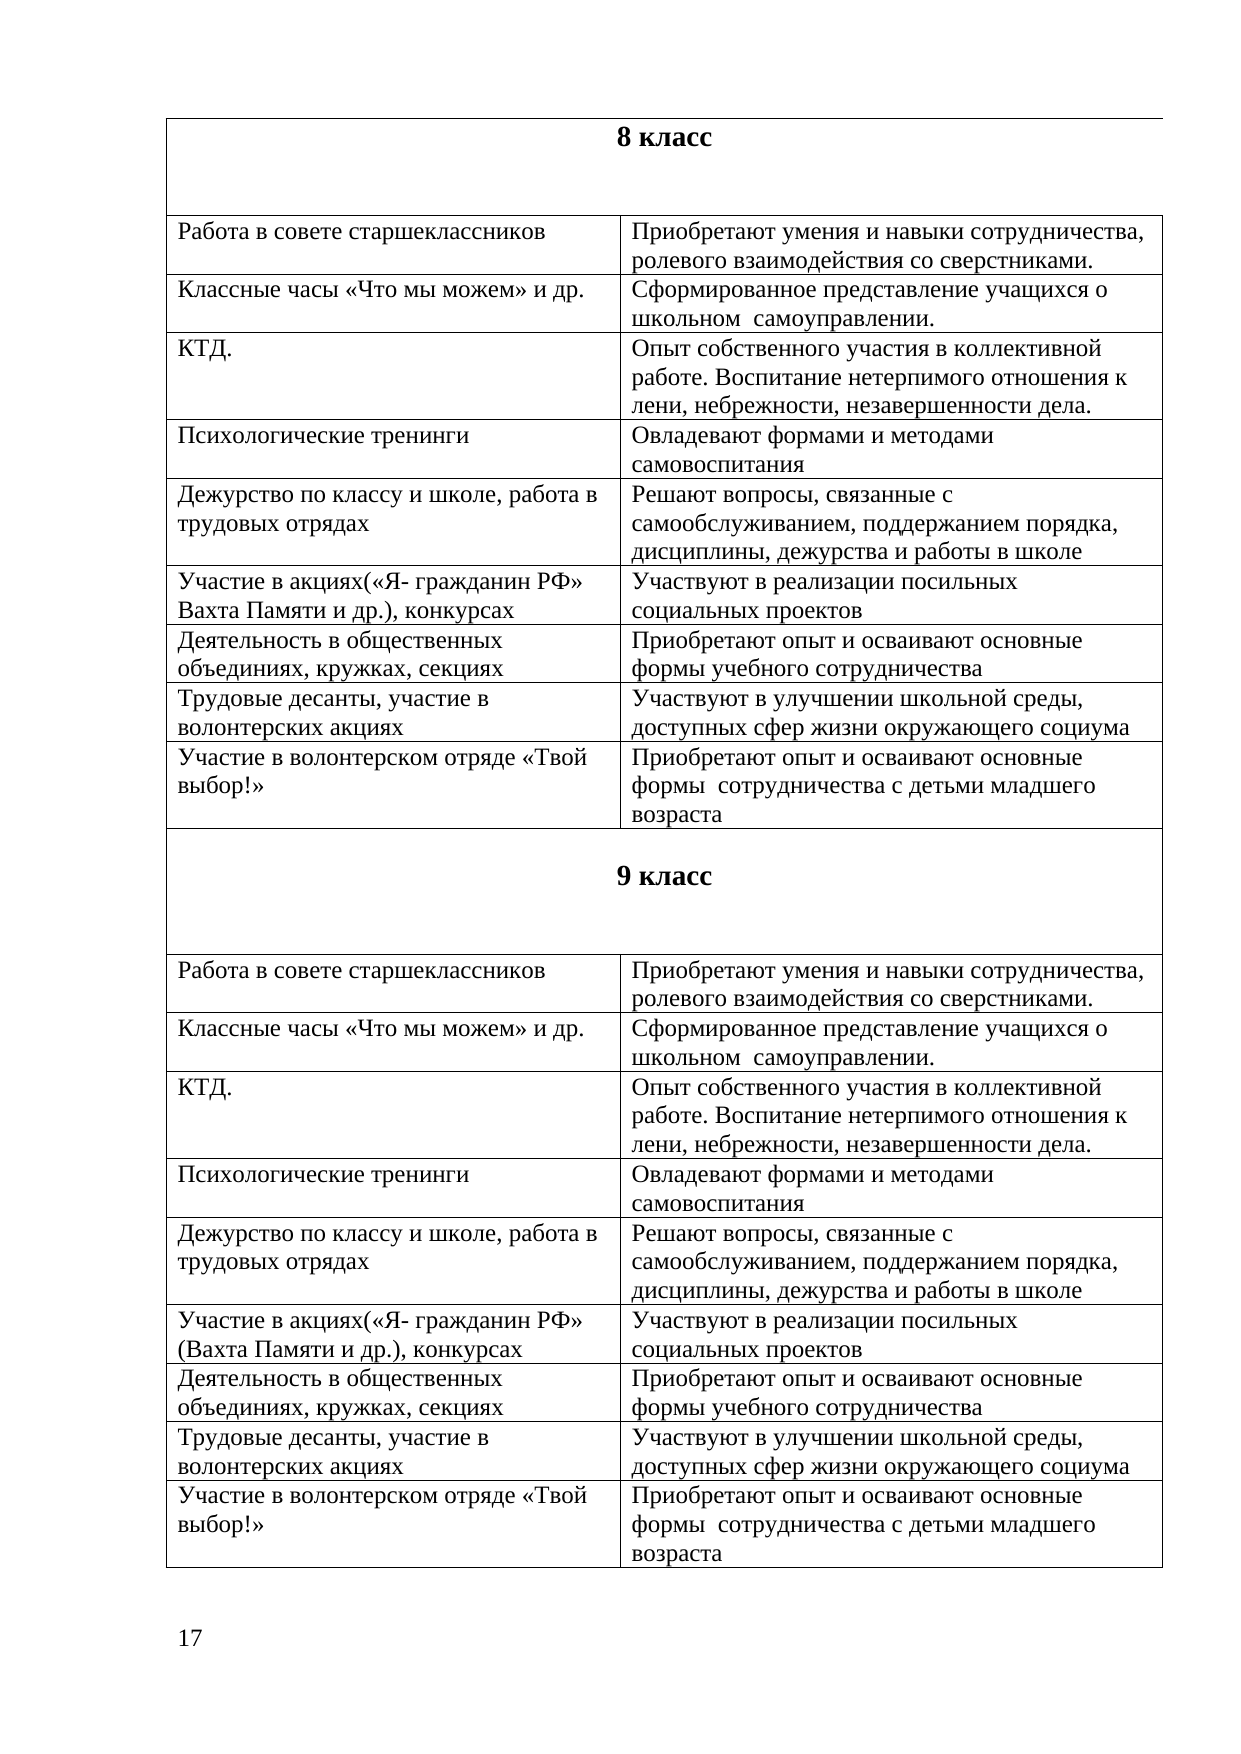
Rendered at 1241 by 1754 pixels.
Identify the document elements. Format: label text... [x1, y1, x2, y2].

table_cell Приобретают опыт и осваивают основные формы сотрудничества с детьми младшего возраста [621, 742, 1162, 828]
table_cell Дежурство по классу и школе, работа в трудовых отрядах [167, 1218, 620, 1304]
table_cell Деятельность в общественных объединиях, кружках, секциях [167, 625, 620, 682]
table_cell Сформированное представление учащихся о школьном самоуправлении. [621, 275, 1162, 332]
table_cell Сформированное представление учащихся о школьном самоуправлении. [621, 1013, 1162, 1071]
table_cell Решают вопросы, связанные с самообслуживанием, поддержанием порядка, дисциплины, дежурства и работы в школе [621, 1218, 1162, 1304]
table_cell Опыт собственного участия в коллективной работе. Воспитание нетерпимого отношения к лени, небрежности, незавершенности дела. [621, 333, 1162, 419]
table_cell Участие в акциях(«Я- гражданин РФ» (Вахта Памяти и др.), конкурсах [167, 1305, 620, 1362]
table_cell Психологические тренинги [167, 420, 620, 478]
table_cell Участие в волонтерском отряде «Твой выбор!» [167, 742, 620, 828]
table_cell Участие в волонтерском отряде «Твой выбор!» [167, 1481, 620, 1567]
table_cell Овладевают формами и методами самовоспитания [621, 1159, 1162, 1217]
table_cell Психологические тренинги [167, 1159, 620, 1217]
table_cell КТД. [167, 1072, 620, 1158]
table_cell Классные часы «Что мы можем» и др. [167, 1013, 620, 1071]
table_cell Работа в совете старшеклассников [167, 216, 620, 273]
table_cell Участвуют в реализации посильных социальных проектов [621, 1305, 1162, 1362]
table_cell Дежурство по классу и школе, работа в трудовых отрядах [167, 479, 620, 565]
table_cell Приобретают умения и навыки сотрудничества, ролевого взаимодействия со сверстниками. [621, 216, 1162, 273]
table_cell 9 класс [167, 829, 1162, 954]
table_cell Решают вопросы, связанные с самообслуживанием, поддержанием порядка, дисциплины, дежурства и работы в школе [621, 479, 1162, 565]
table_cell Овладевают формами и методами самовоспитания [621, 420, 1162, 478]
table_cell Трудовые десанты, участие в волонтерских акциях [167, 1422, 620, 1479]
table_cell Трудовые десанты, участие в волонтерских акциях [167, 683, 620, 741]
table_cell 8 класс [167, 119, 1163, 215]
table_cell Классные часы «Что мы можем» и др. [167, 275, 620, 332]
table_cell Участвуют в улучшении школьной среды, доступных сфер жизни окружающего социума [621, 683, 1162, 741]
table_cell Опыт собственного участия в коллективной работе. Воспитание нетерпимого отношения к лени, небрежности, незавершенности дела. [621, 1072, 1162, 1158]
table_cell Деятельность в общественных объединиях, кружках, секциях [167, 1364, 620, 1421]
table_cell Приобретают опыт и осваивают основные формы сотрудничества с детьми младшего возраста [621, 1481, 1162, 1567]
table_cell Приобретают умения и навыки сотрудничества, ролевого взаимодействия со сверстниками. [621, 955, 1162, 1012]
table_cell Участвуют в улучшении школьной среды, доступных сфер жизни окружающего социума [621, 1422, 1162, 1479]
table_cell Участие в акциях(«Я- гражданин РФ» Вахта Памяти и др.), конкурсах [167, 566, 620, 624]
table_cell Приобретают опыт и осваивают основные формы учебного сотрудничества [621, 625, 1162, 682]
table_cell КТД. [167, 333, 620, 419]
table_cell Приобретают опыт и осваивают основные формы учебного сотрудничества [621, 1364, 1162, 1421]
table_cell Работа в совете старшеклассников [167, 955, 620, 1012]
table_cell Участвуют в реализации посильных социальных проектов [621, 566, 1162, 624]
